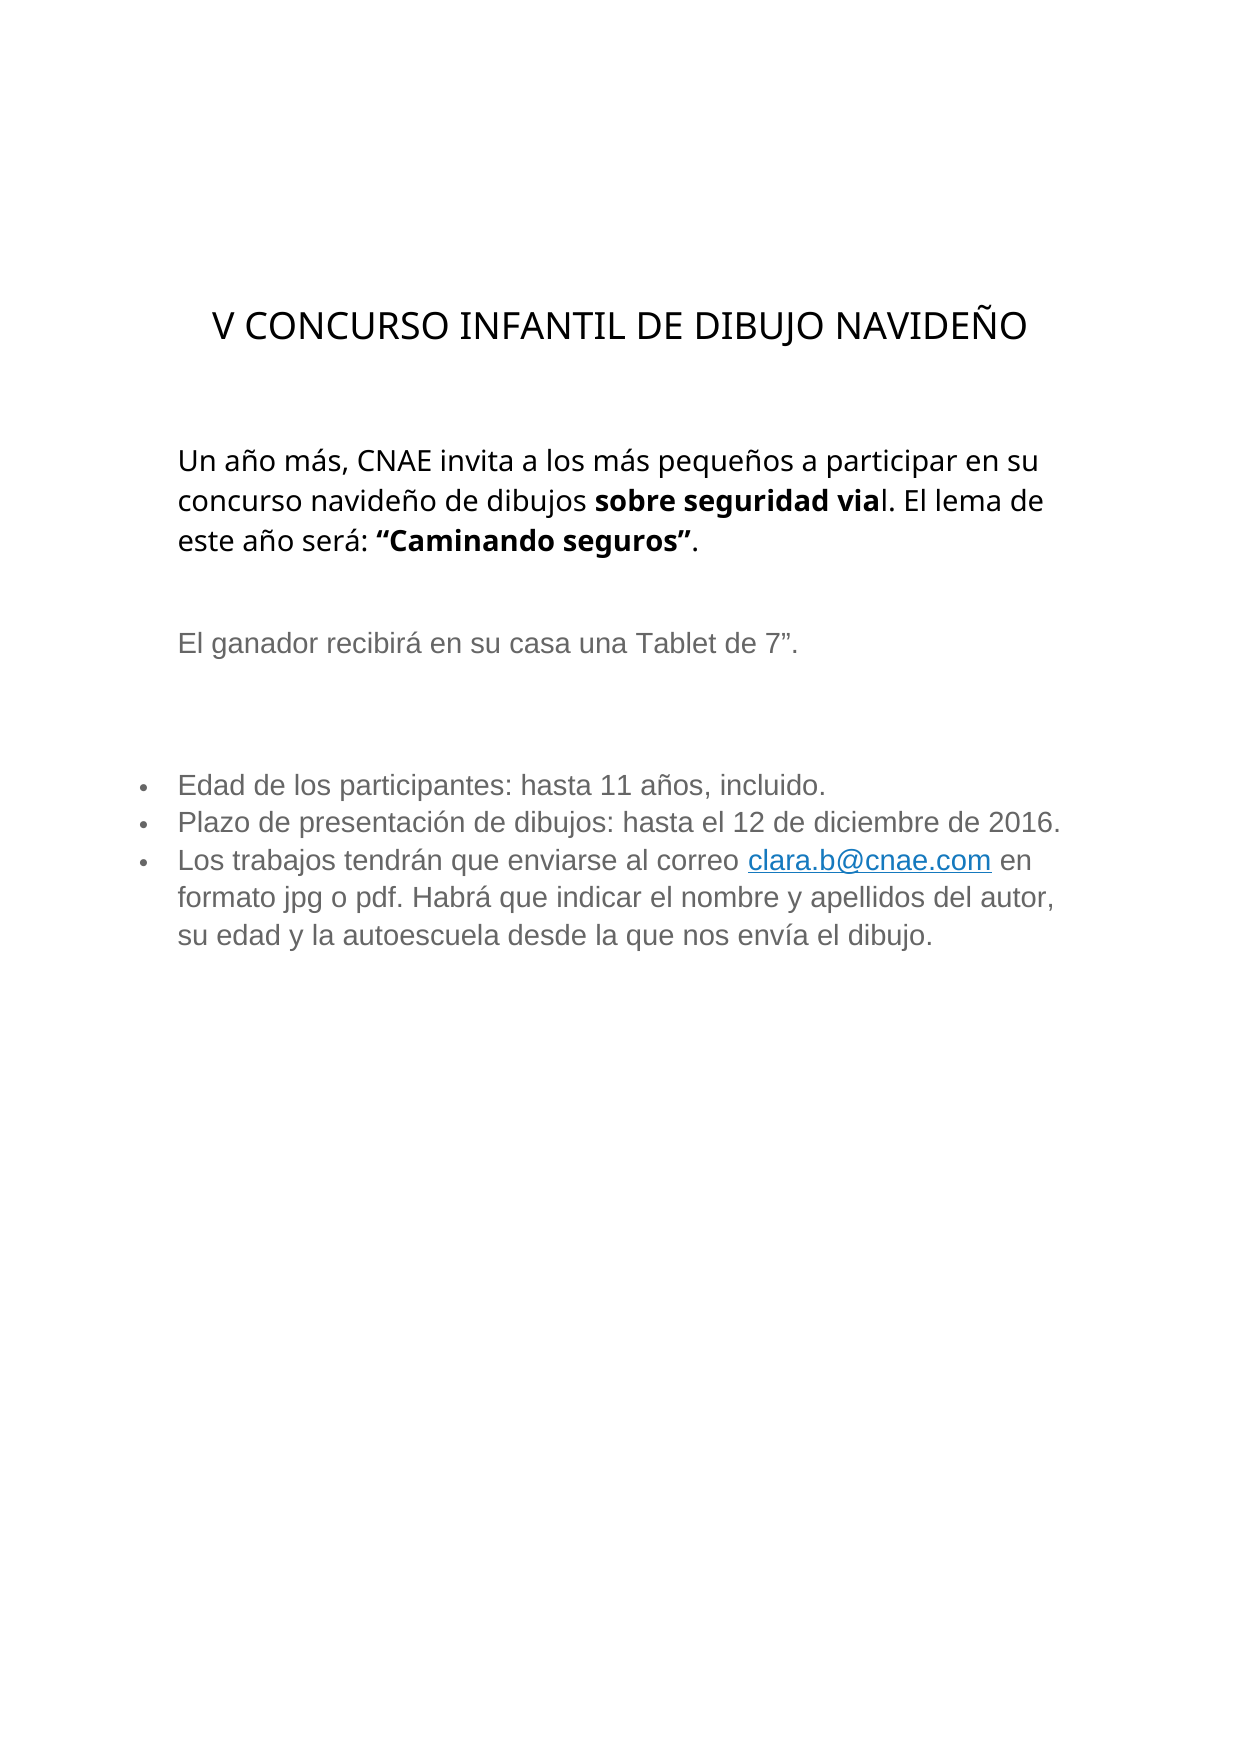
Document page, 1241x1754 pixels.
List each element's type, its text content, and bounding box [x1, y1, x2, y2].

list Plazo de presentación de dibujos: hasta el 12 de diciembre de 2016. [140, 801, 1063, 839]
text V CONCURSO INFANTIL DE DIBUJO NAVIDEÑO [177, 300, 1063, 351]
list Los trabajos tendrán que enviarse al correo clara.b@cnae.com en formato jpg o pdf. Habrá que indicar el nombre y apellidos del autor, su edad y la autoescuela desde la que nos envía el dibujo. [140, 839, 1063, 951]
text Un año más, CNAE invita a los más pequeños a participar en su concurso navideño de dibujos sobre seguridad vial. El lema de este año será: “Caminando seguros”. [177, 440, 1063, 559]
text El ganador recibirá en su casa una Tablet de 7”. [177, 584, 1063, 734]
list Edad de los participantes: hasta 11 años, incluido. [140, 764, 1063, 801]
